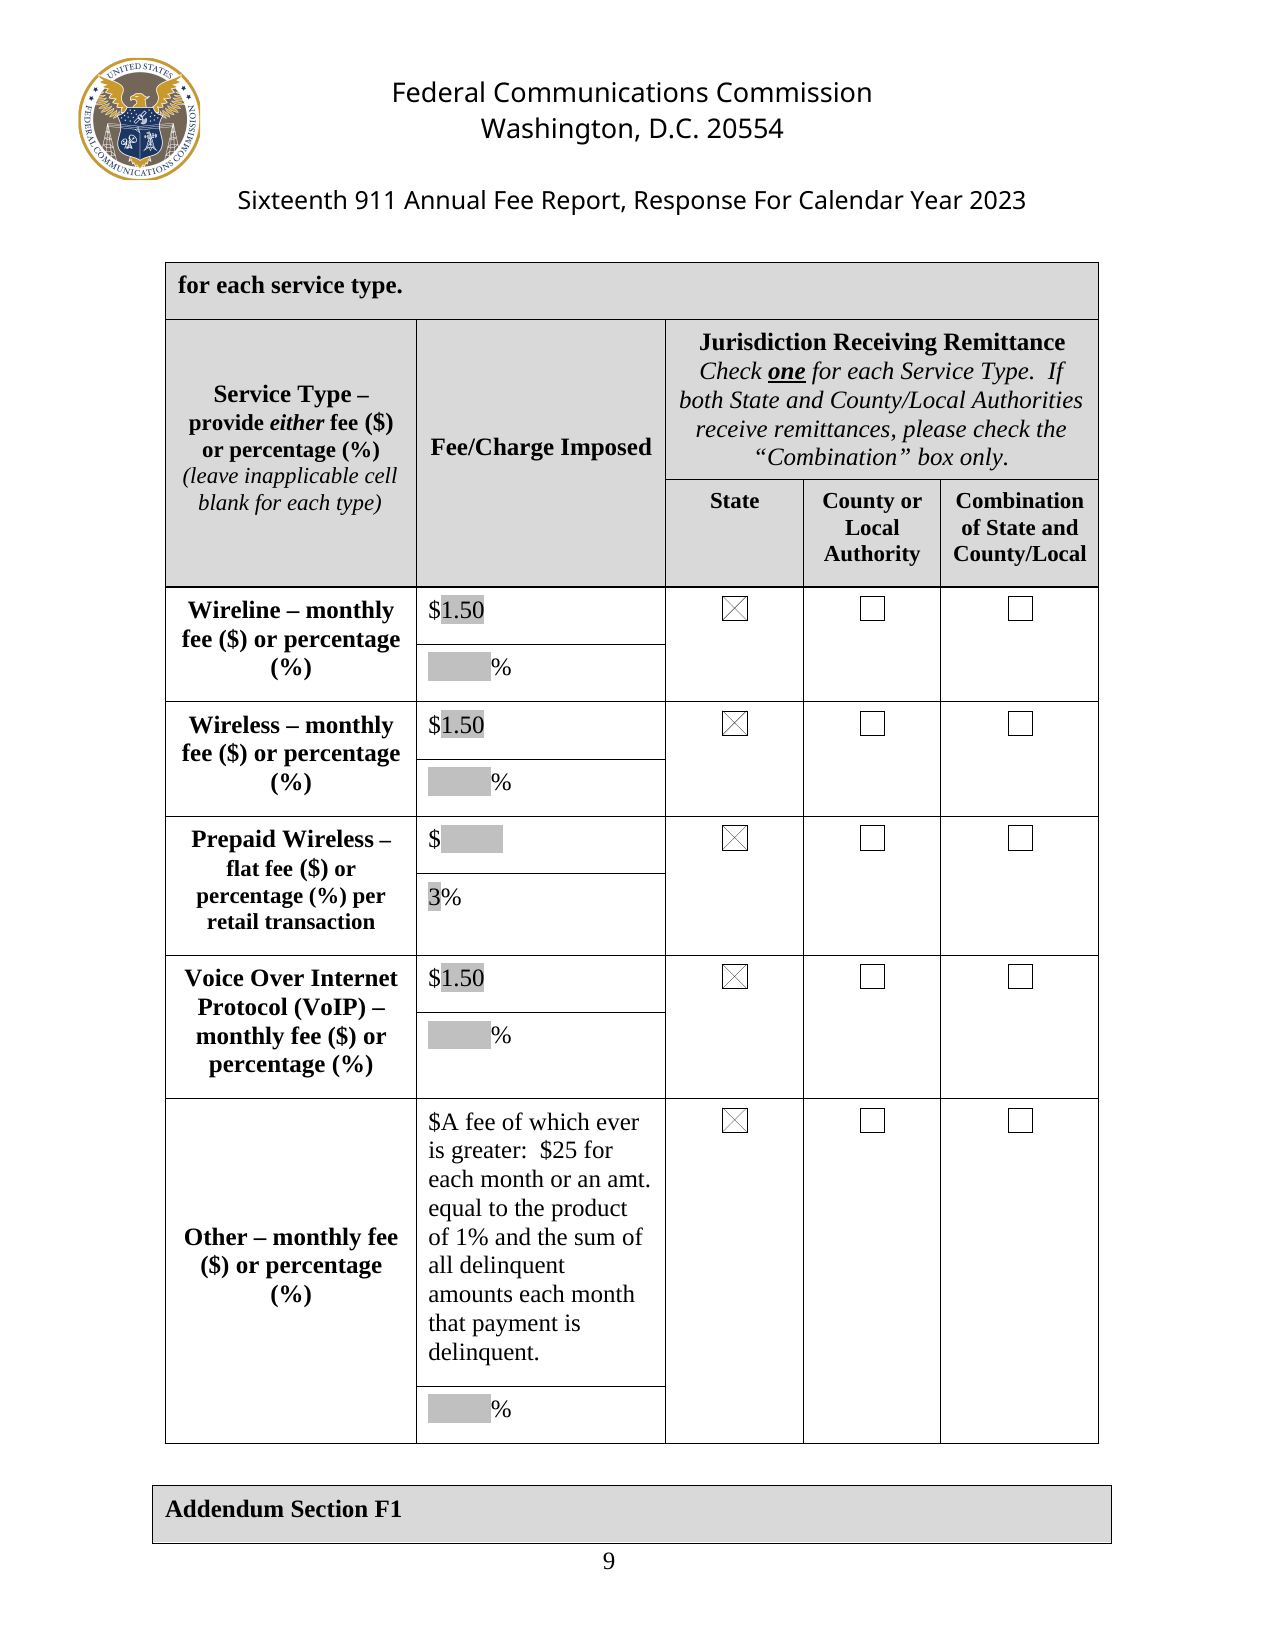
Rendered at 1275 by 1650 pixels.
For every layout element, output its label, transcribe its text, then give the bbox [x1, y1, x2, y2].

table_cell [941, 1099, 1098, 1443]
table_cell 3% [417, 874, 665, 955]
table_cell [804, 956, 940, 1098]
table_cell [941, 588, 1098, 701]
table_cell Wireless – monthly fee ($) or percentage (%) [166, 702, 416, 816]
table_cell $A fee of which ever is greater: $25 for each month or an amt. equal to the product of 1% and the sum of all delinquent amounts each month that payment is delinquent. [417, 1099, 665, 1386]
table_cell [666, 588, 803, 701]
table_cell $ [417, 817, 665, 873]
table_cell Service Type – provide either fee ($) or percentage (%) (leave inapplicable cell blank for each type) [166, 320, 416, 586]
table_cell % [417, 760, 665, 816]
table_cell [666, 1099, 803, 1443]
table_cell Combination of State and County/Local [941, 480, 1098, 586]
picture [78, 57, 200, 180]
table_cell Wireline – monthly fee ($) or percentage (%) [166, 588, 416, 701]
table_cell Fee/Charge Imposed [417, 320, 665, 586]
table_cell [804, 1099, 940, 1443]
table_cell Other – monthly fee ($) or percentage (%) [166, 1099, 416, 1443]
table_cell State [666, 480, 803, 586]
table_cell [666, 817, 803, 955]
table_cell [666, 956, 803, 1098]
table_cell % [417, 645, 665, 701]
table_cell [941, 956, 1098, 1098]
table_cell $1.50 [417, 956, 665, 1012]
table_header Addendum Section F1 [153, 1486, 1111, 1542]
table_cell [804, 702, 940, 816]
table_cell $1.50 [417, 702, 665, 758]
table_cell % [417, 1387, 665, 1443]
table_cell [666, 702, 803, 816]
table_cell Jurisdiction Receiving Remittance Check one for each Service Type. If both State and County/Local Authorities receive remittances, please check the “Combination” box only. [666, 320, 1098, 479]
table_cell [804, 588, 940, 701]
table_cell [804, 817, 940, 955]
table_cell County or Local Authority [804, 480, 940, 586]
table_cell Voice Over Internet Protocol (VoIP) – monthly fee ($) or percentage (%) [166, 956, 416, 1098]
table_cell $1.50 [417, 588, 665, 644]
table_cell [941, 817, 1098, 955]
table_cell Prepaid Wireless –flat fee ($) or percentage (%) per retail transaction [166, 817, 416, 955]
table_cell % [417, 1013, 665, 1098]
table_cell [941, 702, 1098, 816]
